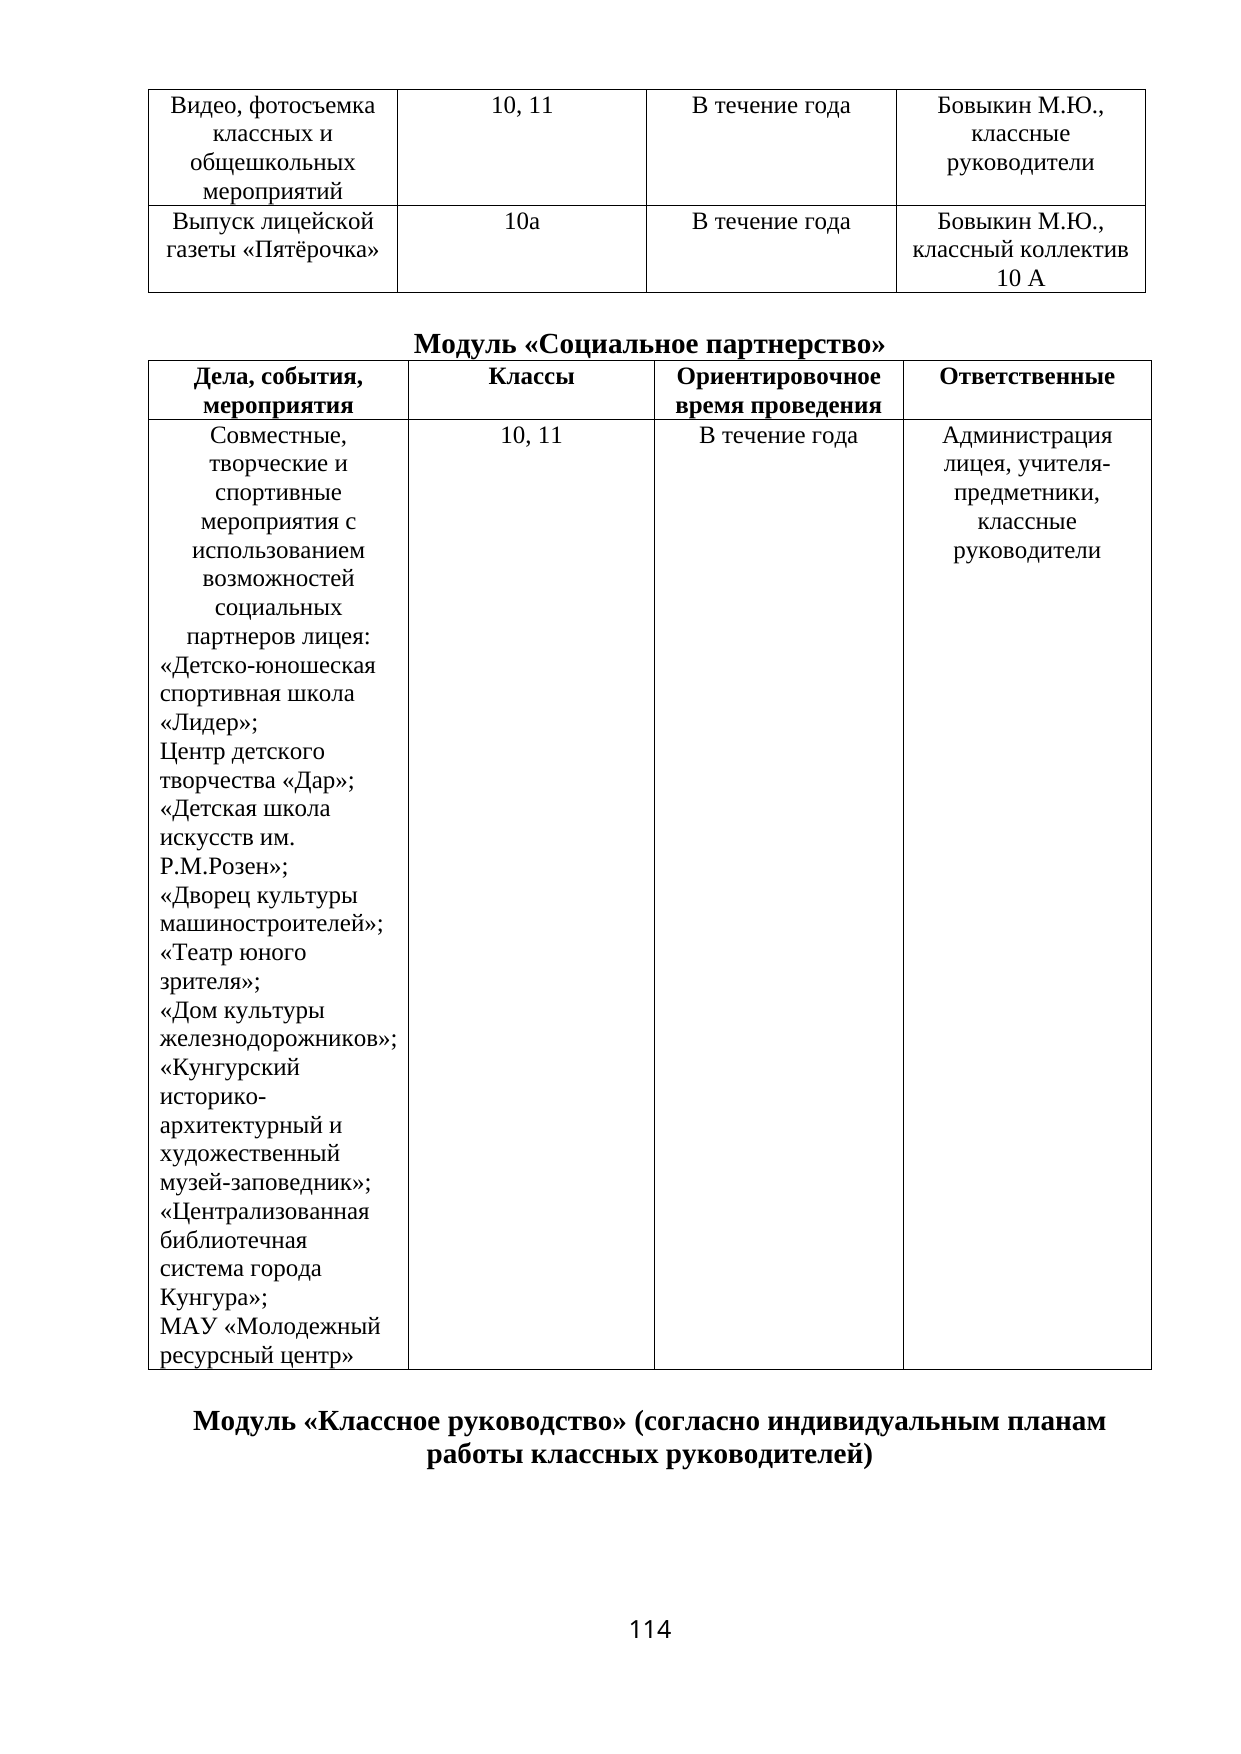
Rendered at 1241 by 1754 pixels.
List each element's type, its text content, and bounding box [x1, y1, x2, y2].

table_cell Бовыкин М.Ю., классные руководители [897, 90, 1145, 205]
table_cell Бовыкин М.Ю., классный коллектив 10 А [897, 206, 1145, 292]
table_cell Администрация лицея, учителя-предметники, классные руководители [904, 420, 1151, 1368]
table_cell 10, 11 [409, 420, 654, 1368]
table_cell Выпуск лицейской газеты «Пятёрочка» [149, 206, 397, 292]
table_cell 10а [398, 206, 646, 292]
table_cell 10, 11 [398, 90, 646, 205]
table_header Классы [409, 361, 654, 419]
table_cell Видео, фотосъемка классных и общешкольных мероприятий [149, 90, 397, 205]
table_header Дела, события, мероприятия [149, 361, 408, 419]
table_cell В течение года [647, 206, 896, 292]
table_header Ориентировочное время проведения [655, 361, 903, 419]
table_cell В течение года [655, 420, 903, 1368]
table_cell В течение года [647, 90, 896, 205]
table_header Ответственные [904, 361, 1151, 419]
text Модуль «Классное руководство» (согласно индивидуальным планам работы классных руководителей) [148, 1403, 1152, 1470]
table_cell Совместные, творческие и спортивные мероприятия с использованием возможностей социальных партнеров лицея: «Детско-юношеская спортивная школа «Лидер»; Центр детского творчества «Дар»; «Детская школа искусств им. Р.М.Розен»; «Дворец культуры машиностроителей»; «Театр юного зрителя»; «Дом культуры железнодорожников»; «Кунгурский историко-архитектурный и художественный музей-заповедник»; «Централизованная библиотечная система города Кунгура»; МАУ «Молодежный ресурсный центр» [149, 420, 408, 1368]
text Модуль «Социальное партнерство» [148, 327, 1152, 360]
